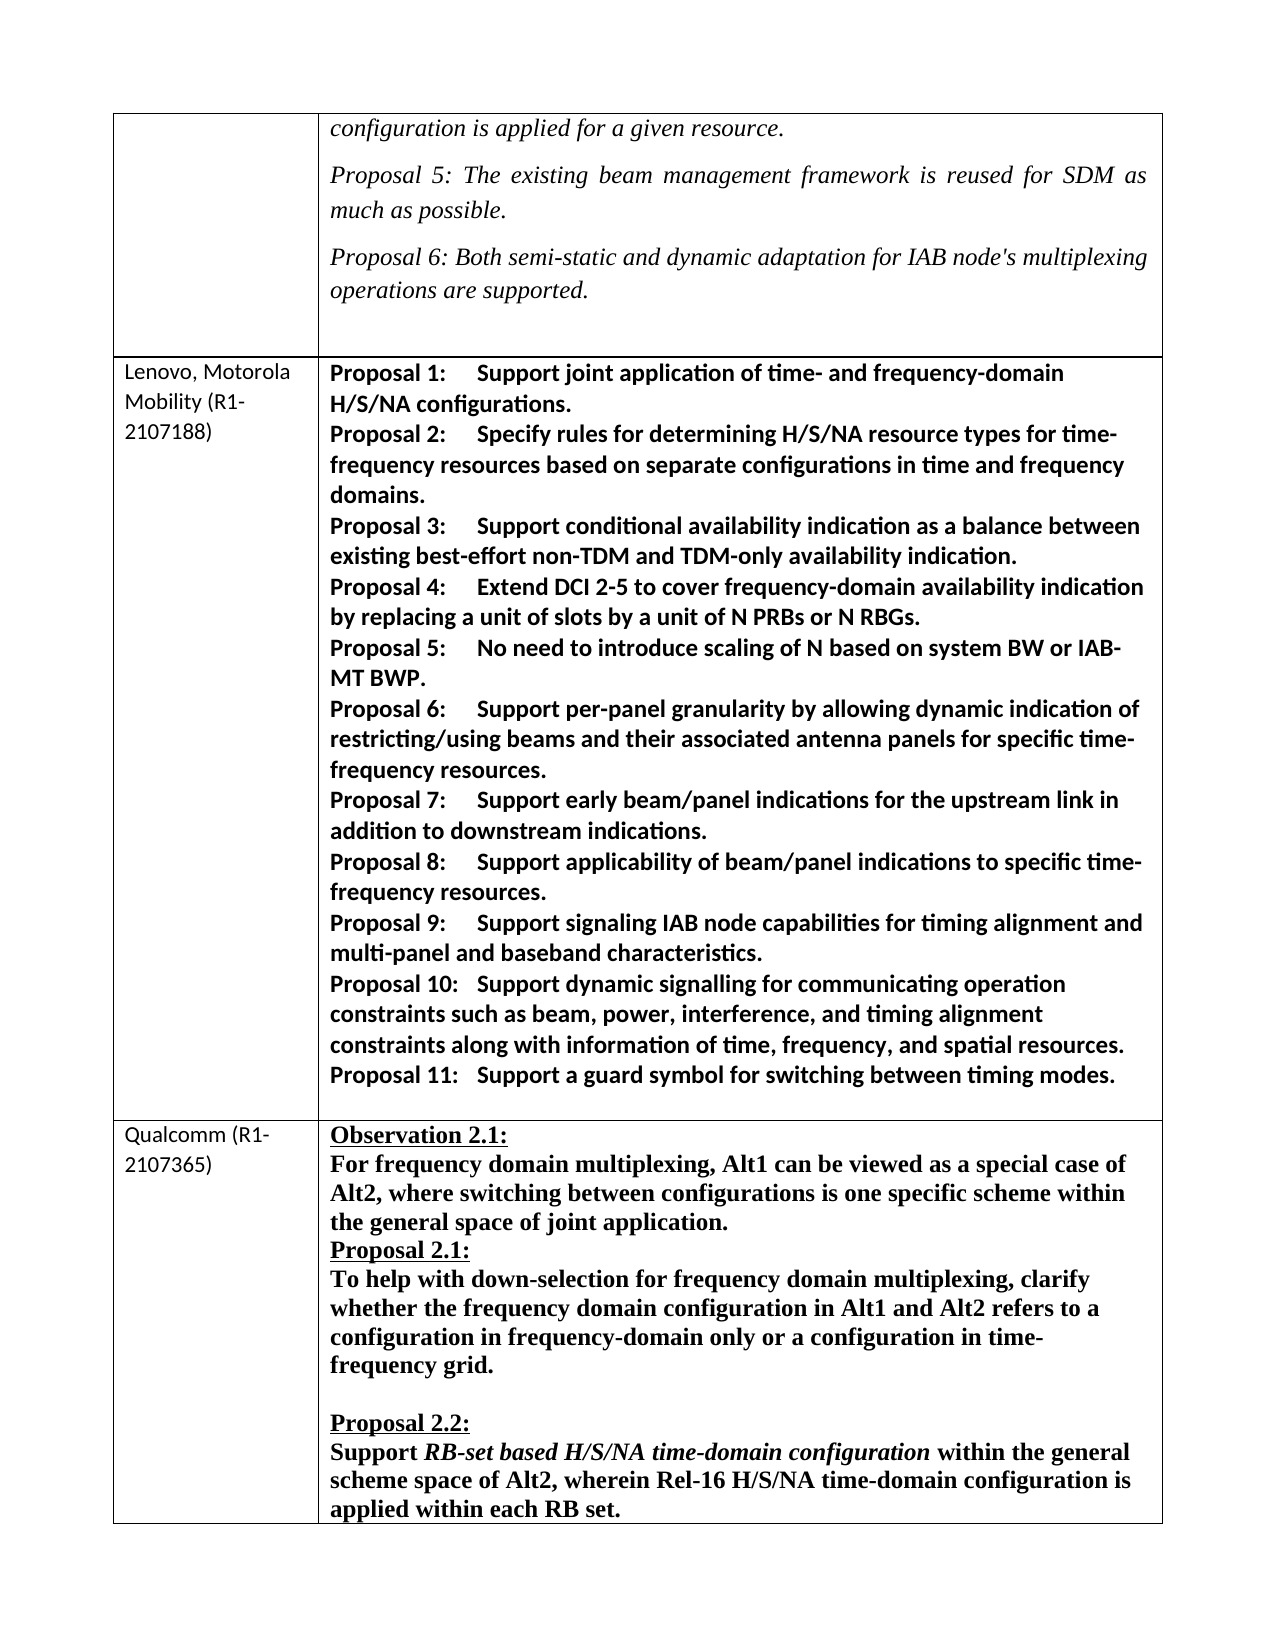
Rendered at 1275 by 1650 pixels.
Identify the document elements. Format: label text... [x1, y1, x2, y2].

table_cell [319, 1121, 1162, 1523]
table_cell Proposal 1: Support joint application of time- and frequency-domain H/S/NA configurations. Proposal 2: Specify rules for determining H/S/NA resource types for time-frequency resources based on separate configurations in time and frequency domains. Proposal 3: Support conditional availability indication as a balance between existing best-effort non-TDM and TDM-only availability indication. Proposal 4: Extend DCI 2-5 to cover frequency-domain availability indication by replacing a unit of slots by a unit of N PRBs or N RBGs. Proposal 5: No need to introduce scaling of N based on system BW or IAB-MT BWP. Proposal 6: Support per-panel granularity by allowing dynamic indication of restricting/using beams and their associated antenna panels for specific time-frequency resources. Proposal 7: Support early beam/panel indications for the upstream link in addition to downstream indications. Proposal 8: Support applicability of beam/panel indications to specific time-frequency resources. Proposal 9: Support signaling IAB node capabilities for timing alignment and multi-panel and baseband characteristics. Proposal 10: Support dynamic signalling for communicating operation constraints such as beam, power, interference, and timing alignment constraints along with information of time, frequency, and spatial resources. Proposal 11: Support a guard symbol for switching between timing modes. [319, 358, 1162, 1119]
table_cell Lenovo, Motorola Mobility (R1-2107188) [114, 358, 318, 1119]
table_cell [114, 1121, 318, 1523]
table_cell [319, 114, 1162, 356]
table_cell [114, 114, 318, 356]
